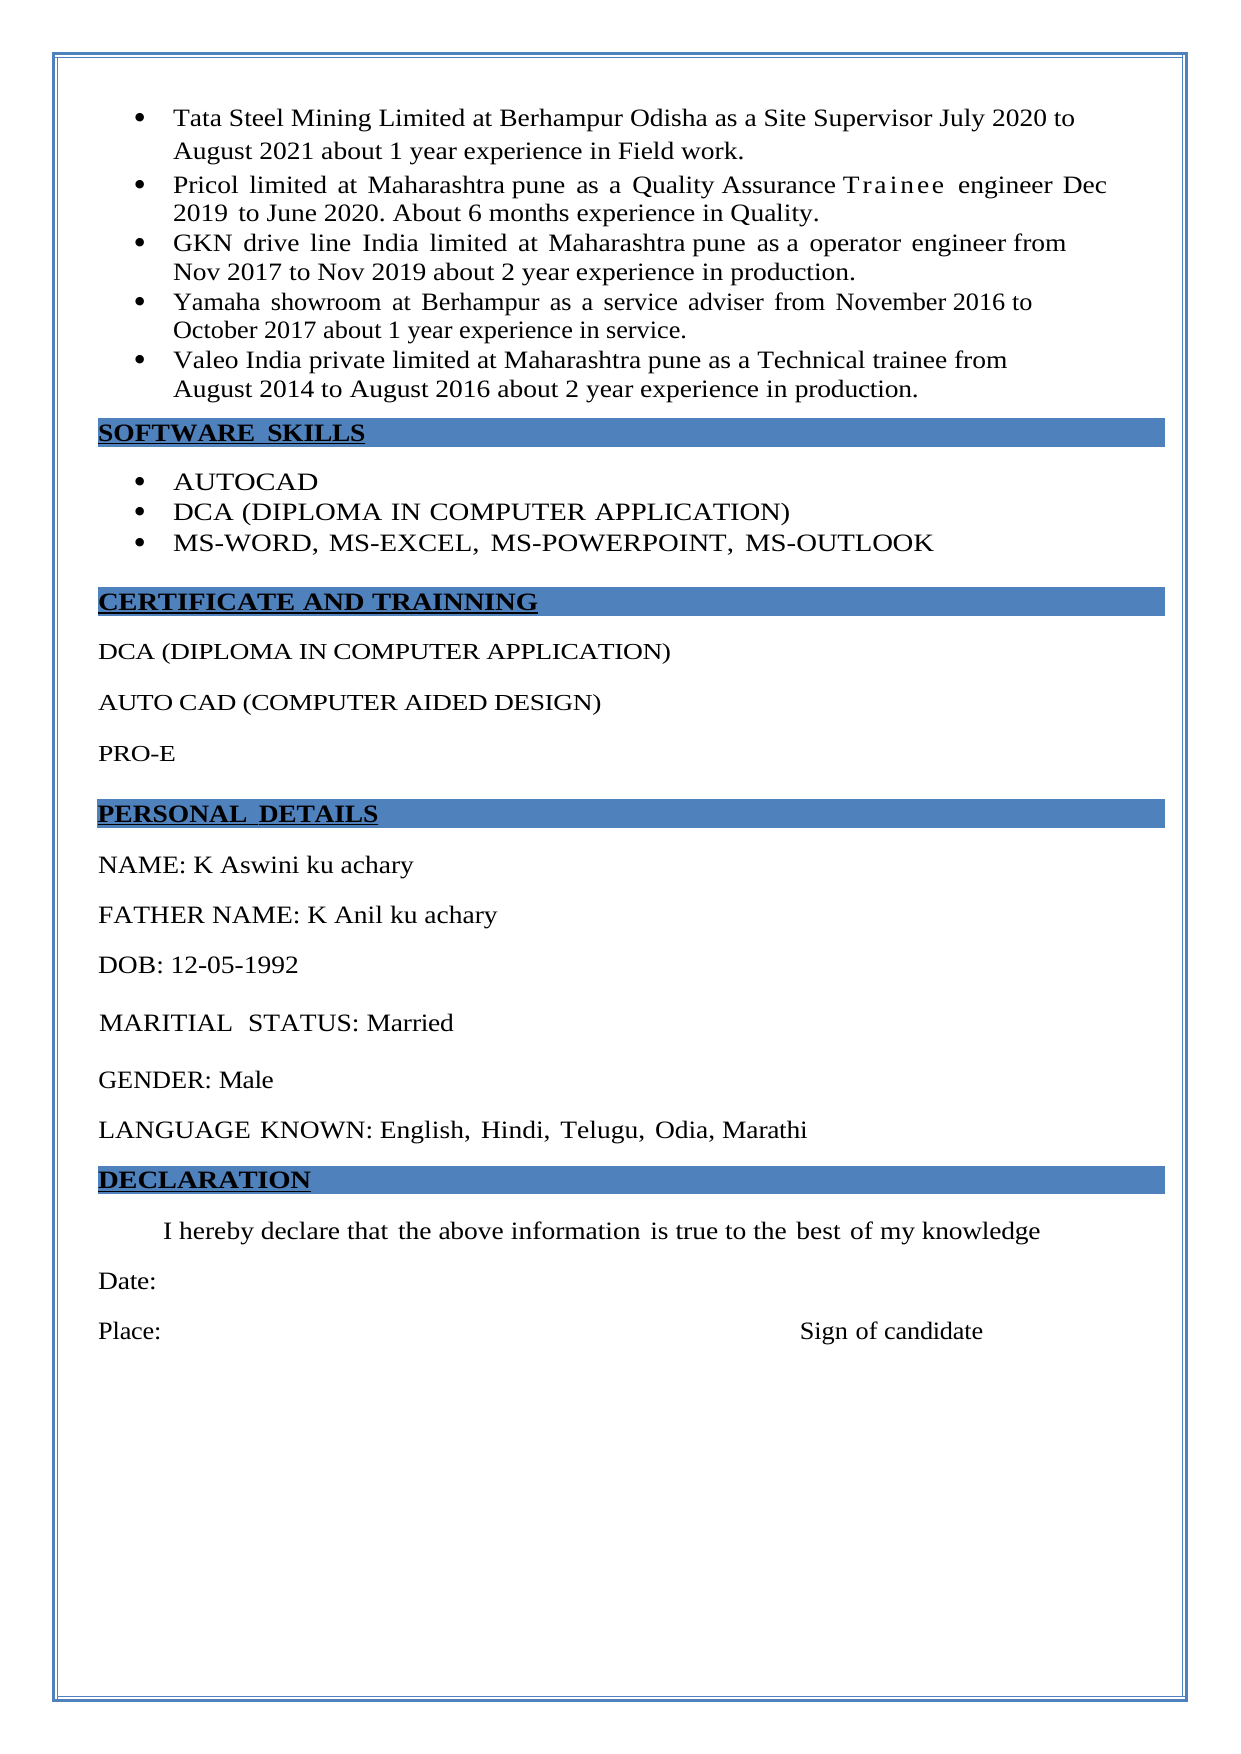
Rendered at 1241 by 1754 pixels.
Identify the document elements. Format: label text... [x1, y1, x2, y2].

list AUTOCAD [135, 466, 1165, 496]
list GKN drive line India limited at Maharashtra pune as a operator engineer from Nov 2017 to Nov 2019 about 2 year experience in production. [135, 228, 1109, 286]
list DCA (DIPLOMA IN COMPUTER APPLICATION) [135, 496, 1165, 527]
subtitle DECLARATION [98, 1166, 1165, 1194]
subtitle CERTIFICATE AND TRAINNING [98, 587, 1165, 616]
text GENDER: Male [98, 1065, 1165, 1094]
text Date: [98, 1266, 1165, 1295]
text LANGUAGE KNOWN: English, Hindi, Telugu, Odia, Marathi [98, 1116, 1165, 1144]
text DCA (DIPLOMA IN COMPUTER APPLICATION) AUTO CAD (COMPUTER AIDED DESIGN) PRO-E [98, 638, 842, 767]
subtitle SOFTWARE SKILLS [98, 418, 1165, 447]
text NAME: K Aswini ku achary FATHER NAME: K Anil ku achary DOB: 12-05-1992 [98, 850, 635, 979]
text I hereby declare that the above information is true to the best of my knowledge [98, 1216, 1165, 1245]
list Pricol limited at Maharashtra pune as a Quality Assurance Trainee engineer Dec 2019 to June 2020. About 6 months experience in Quality. [135, 170, 1121, 227]
text Place: Sign of candidate [98, 1316, 1165, 1345]
list Valeo India private limited at Maharashtra pune as a Technical trainee from August 2014 to August 2016 about 2 year experience in production. [135, 345, 1054, 403]
list MS-WORD, MS-EXCEL, MS-POWERPOINT, MS-OUTLOOK [135, 528, 1165, 556]
list Yamaha showroom at Berhampur as a service adviser from November 2016 to October 2017 about 1 year experience in service. [135, 287, 1112, 344]
list Tata Steel Mining Limited at Berhampur Odisha as a Site Supervisor July 2020 to August 2021 about 1 year experience in Field work. [135, 103, 1078, 165]
subtitle PERSONAL DETAILS [97, 799, 1165, 828]
text MARITIAL STATUS: Married [99, 1008, 1165, 1036]
